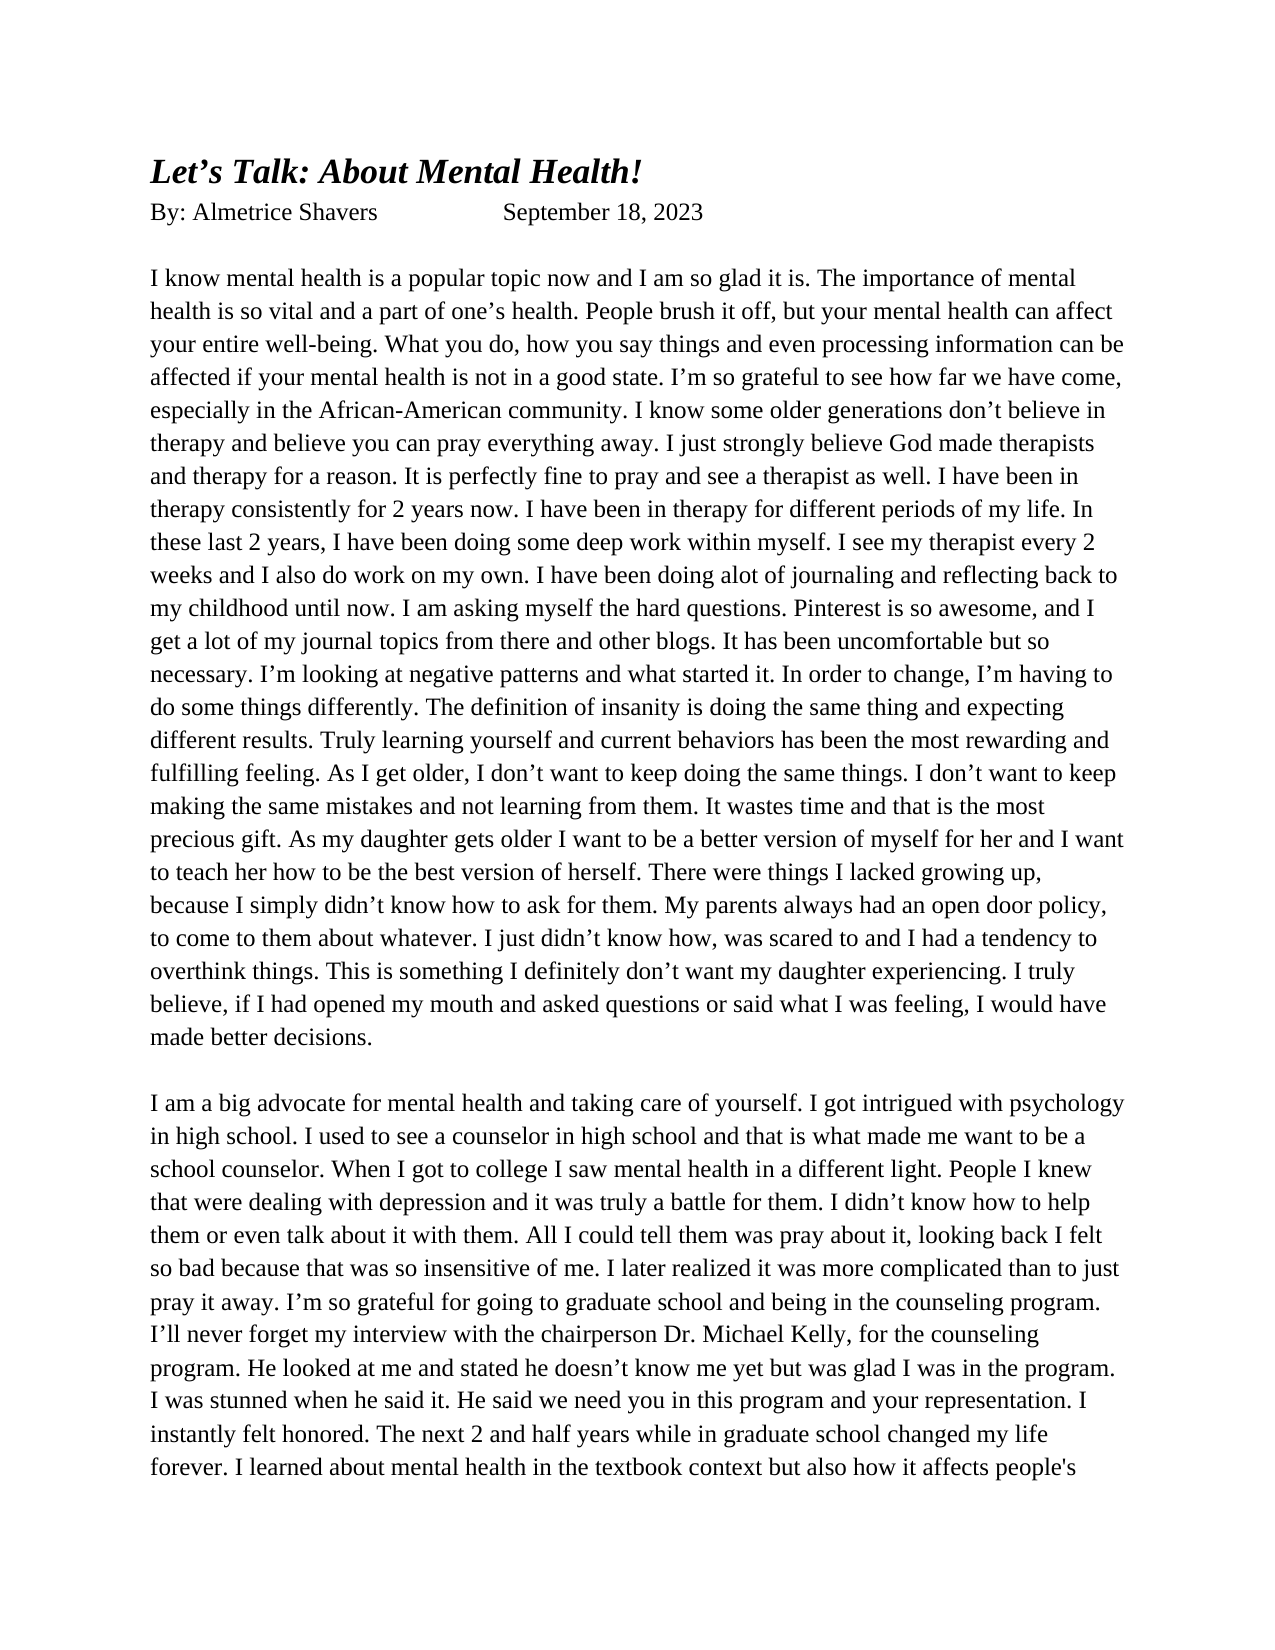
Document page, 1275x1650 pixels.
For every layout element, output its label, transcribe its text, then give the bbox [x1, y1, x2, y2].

text I know mental health is a popular topic now and I am so glad it is. The importance of mental health is so vital and a part of one’s health. People brush it off, but your mental health can affect your entire well-being. What you do, how you say things and even processing information can be affected if your mental health is not in a good state. I’m so grateful to see how far we have come, especially in the African-American community. I know some older generations don’t believe in therapy and believe you can pray everything away. I just strongly believe God made therapists and therapy for a reason. It is perfectly fine to pray and see a therapist as well. I have been in therapy consistently for 2 years now. I have been in therapy for different periods of my life. In these last 2 years, I have been doing some deep work within myself. I see my therapist every 2 weeks and I also do work on my own. I have been doing alot of journaling and reflecting back to my childhood until now. I am asking myself the hard questions. Pinterest is so awesome, and I get a lot of my journal topics from there and other blogs. It has been uncomfortable but so necessary. I’m looking at negative patterns and what started it. In order to change, I’m having to do some things differently. The definition of insanity is doing the same thing and expecting different results. Truly learning yourself and current behaviors has been the most rewarding and fulfilling feeling. As I get older, I don’t want to keep doing the same things. I don’t want to keep making the same mistakes and not learning from them. It wastes time and that is the most precious gift. As my daughter gets older I want to be a better version of myself for her and I want to teach her how to be the best version of herself. There were things I lacked growing up, because I simply didn’t know how to ask for them. My parents always had an open door policy, to come to them about whatever. I just didn’t know how, was scared to and I had a tendency to overthink things. This is something I definitely don’t want my daughter experiencing. I truly believe, if I had opened my mouth and asked questions or said what I was feeling, I would have made better decisions. [150, 263, 1125, 1051]
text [150, 1088, 1125, 1480]
text By: Almetrice Shavers September 18, 2023 [150, 197, 1125, 226]
text Let’s Talk: About Mental Health! [150, 150, 1125, 191]
